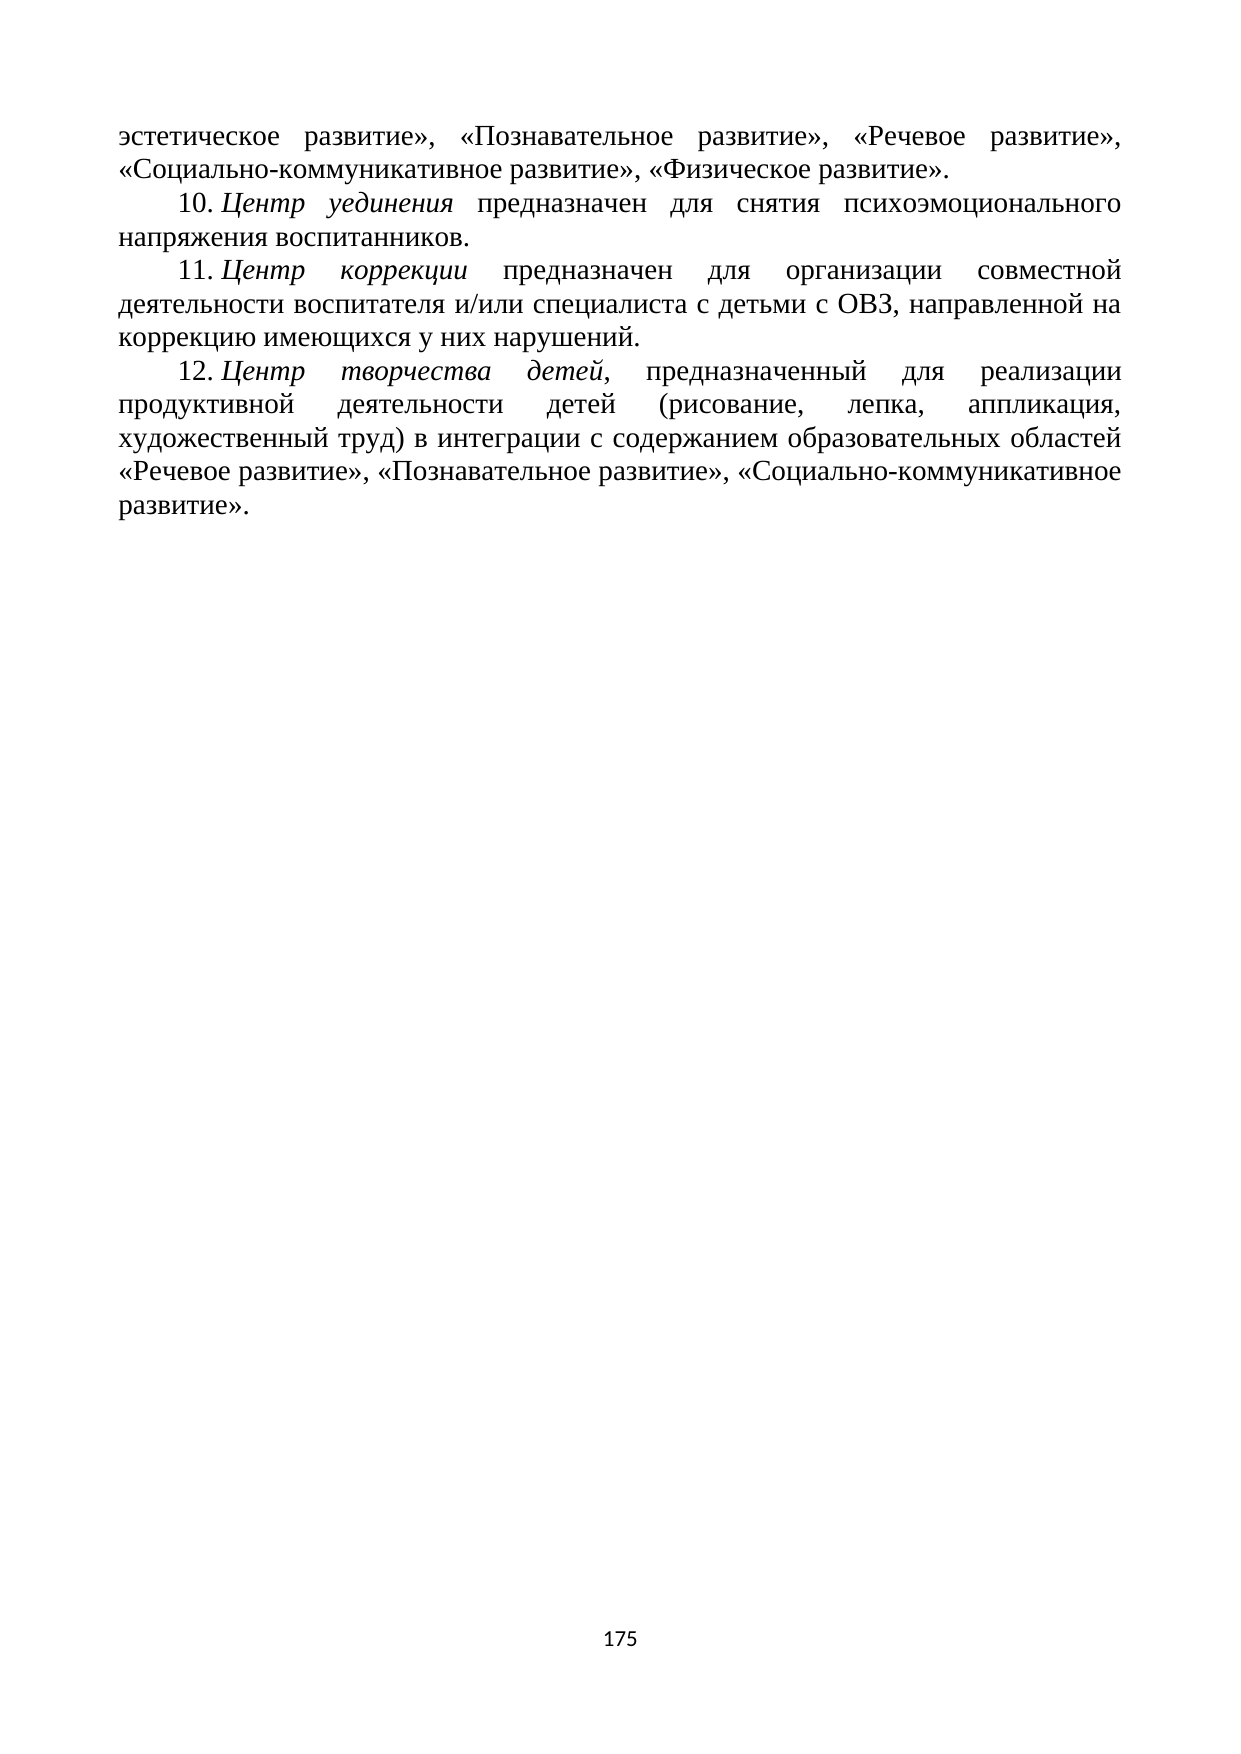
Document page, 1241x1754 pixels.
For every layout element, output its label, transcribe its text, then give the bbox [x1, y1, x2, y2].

text 10. Центр уединения предназначен для снятия психоэмоционального напряжения воспитанников. [118, 185, 1122, 252]
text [118, 118, 1122, 185]
text 11. Центр коррекции предназначен для организации совместной деятельности воспитателя и/или специалиста с детьми с ОВЗ, направленной на коррекцию имеющихся у них нарушений. [118, 252, 1122, 353]
text 12. Центр творчества детей, предназначенный для реализации продуктивной деятельности детей (рисование, лепка, аппликация, художественный труд) в интеграции с содержанием образовательных областей «Речевое развитие», «Познавательное развитие», «Социально-коммуникативное развитие». [118, 353, 1122, 521]
